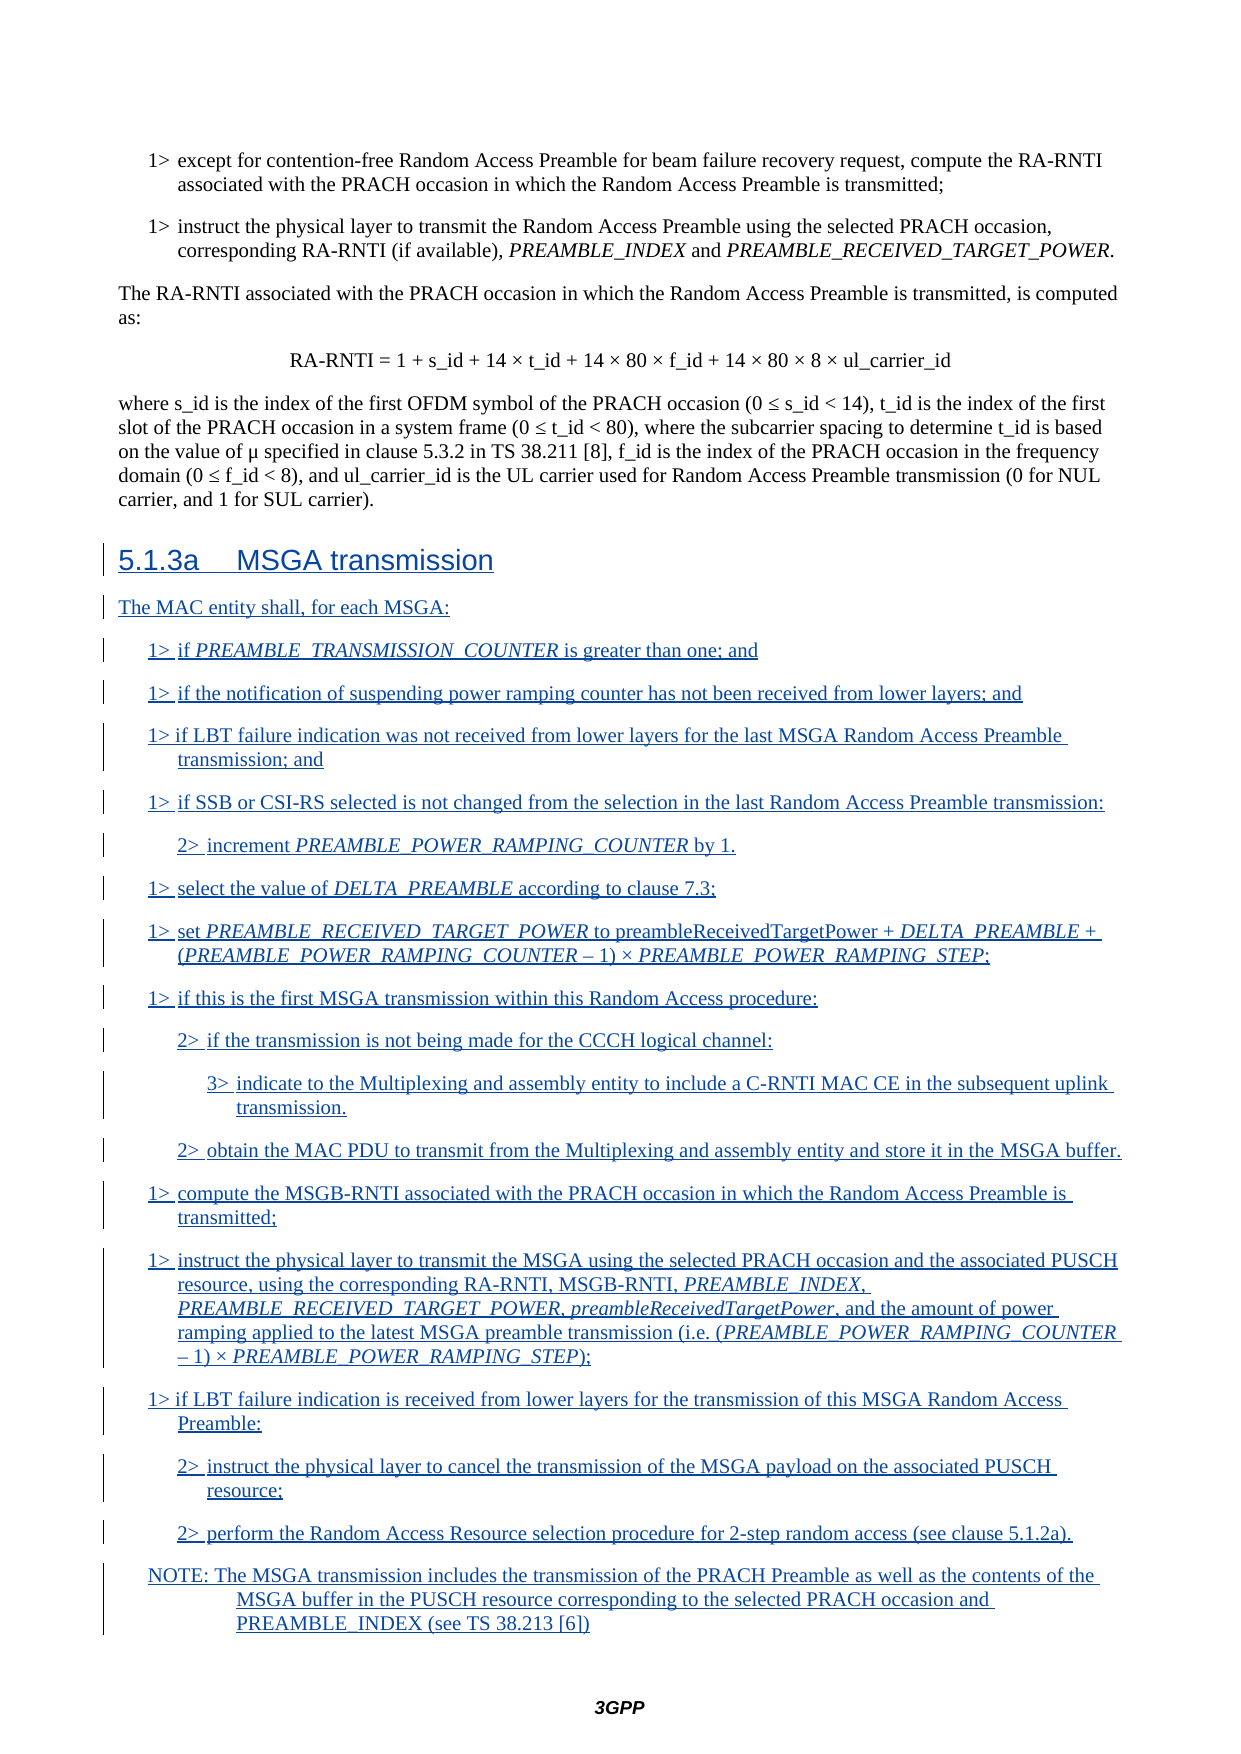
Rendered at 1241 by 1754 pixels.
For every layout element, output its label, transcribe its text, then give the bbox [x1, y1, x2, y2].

text The RA-RNTI associated with the PRACH occasion in which the Random Access Preamble is transmitted, is computed as: [118, 281, 1122, 329]
text where s_id is the index of the first OFDM symbol of the PRACH occasion (0 ≤ s_id < 14), t_id is the index of the first slot of the PRACH occasion in a system frame (0 ≤ t_id < 80), where the subcarrier spacing to determine t_id is based on the value of μ specified in clause 5.3.2 in TS 38.211 [8], f_id is the index of the PRACH occasion in the frequency domain (0 ≤ f_id < 8), and ul_carrier_id is the UL carrier used for Random Access Preamble transmission (0 for NUL carrier, and 1 for SUL carrier). [118, 391, 1122, 511]
text RA-RNTI = 1 + s_id + 14 × t_id + 14 × 80 × f_id + 14 × 80 × 8 × ul_carrier_id [118, 348, 1122, 372]
text 1> instruct the physical layer to transmit the Random Access Preamble using the selected PRACH occasion, corresponding RA-RNTI (if available), PREAMBLE_INDEX and PREAMBLE_RECEIVED_TARGET_POWER. [148, 214, 1122, 262]
text 1> except for contention-free Random Access Preamble for beam failure recovery request, compute the RA-RNTI associated with the PRACH occasion in which the Random Access Preamble is transmitted; [148, 147, 1122, 196]
